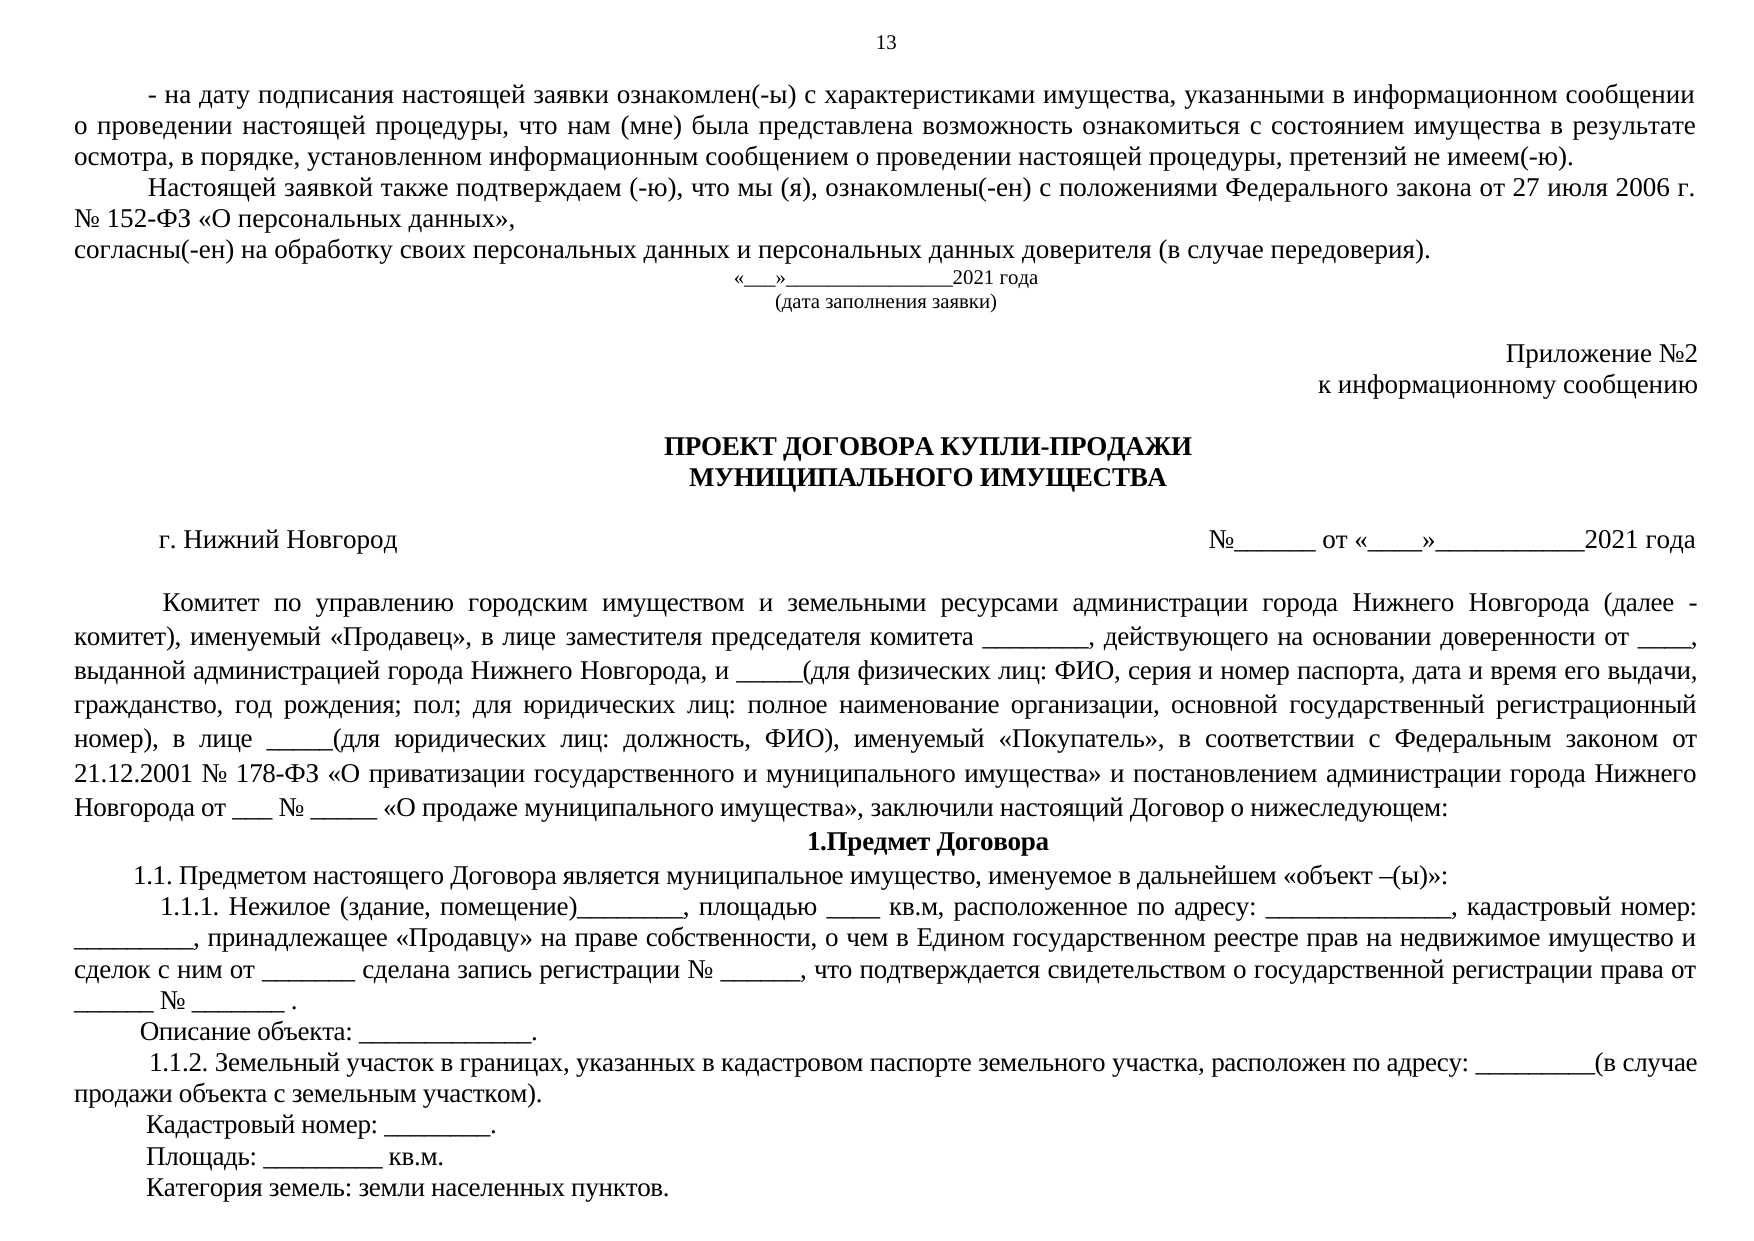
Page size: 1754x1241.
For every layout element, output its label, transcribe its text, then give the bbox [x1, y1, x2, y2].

text МУНИЦИПАЛЬНОГО ИМУЩЕСТВА [74, 461, 1698, 492]
text (дата заполнения заявки) [74, 289, 1698, 313]
text 1.1.2. Земельный участок в границах, указанных в кадастровом паспорте земельного участка, расположен по адресу: _________(в случае продажи объекта с земельным участком). [74, 1046, 1698, 1108]
text Комитет по управлению городским имуществом и земельными ресурсами администрации города Нижнего Новгорода (далее - комитет), именуемый «Продавец», в лице заместителя председателя комитета ________, действующего на основании доверенности от ____, выданной администрацией города Нижнего Новгорода, и _____(для физических лиц: ФИО, серия и номер паспорта, дата и время его выдачи, гражданство, год рождения; пол; для юридических лиц: полное наименование организации, основной государственный регистрационный номер), в лице _____(для юридических лиц: должность, ФИО), именуемый «Покупатель», в соответствии с Федеральным законом от 21.12.2001 № 178-ФЗ «О приватизации государственного и муниципального имущества» и постановлением администрации города Нижнего Новгорода от ___ № _____ «О продаже муниципального имущества», заключили настоящий Договор о нижеследующем: [74, 586, 1698, 822]
text ПРОЕКТ ДОГОВОРА КУПЛИ-ПРОДАЖИ [74, 430, 1698, 461]
text 1.1.1. Нежилое (здание, помещение)________, площадью ____ кв.м, расположенное по адресу: ______________, кадастровый номер: _________, принадлежащее «Продавцу» на праве собственности, о чем в Едином государственном реестре прав на недвижимое имущество и сделок с ним от _______ сделана запись регистрации № ______, что подтверждается свидетельством о государственной регистрации права от ______ № _______ . [74, 890, 1698, 1015]
text Настоящей заявкой также подтверждаем (-ю), что мы (я), ознакомлены(-ен) с положениями Федерального закона от 27 июля . № 152-ФЗ «О персональных данных», [74, 171, 1698, 233]
text г. Нижний Новгород №______ от «____»___________2021 года [74, 524, 1698, 555]
text Приложение №2 [74, 337, 1698, 368]
text «___»________________2021 года [74, 264, 1698, 289]
text согласны(-ен) на обработку своих персональных данных и персональных данных доверителя (в случае передоверия). [74, 233, 1698, 264]
text 1.Предмет Договора [74, 825, 1698, 856]
text Описание объекта: _____________. [74, 1015, 1698, 1046]
text 1.1. Предметом настоящего Договора является муниципальное имущество, именуемое в дальнейшем «объект –(ы)»: [74, 859, 1698, 890]
text Категория земель: земли населенных пунктов. [74, 1171, 1698, 1202]
text к информационному сообщению [74, 368, 1698, 399]
text - на дату подписания настоящей заявки ознакомлен(-ы) с характеристиками имущества, указанными в информационном сообщении о проведении настоящей процедуры, что нам (мне) была представлена возможность ознакомиться с состоянием имущества в результате осмотра, в порядке, установленном информационным сообщением о проведении настоящей процедуры, претензий не имеем(-ю). [74, 78, 1698, 171]
text Площадь: _________ кв.м. [74, 1139, 1698, 1171]
text Кадастровый номер: ________. [74, 1108, 1698, 1139]
